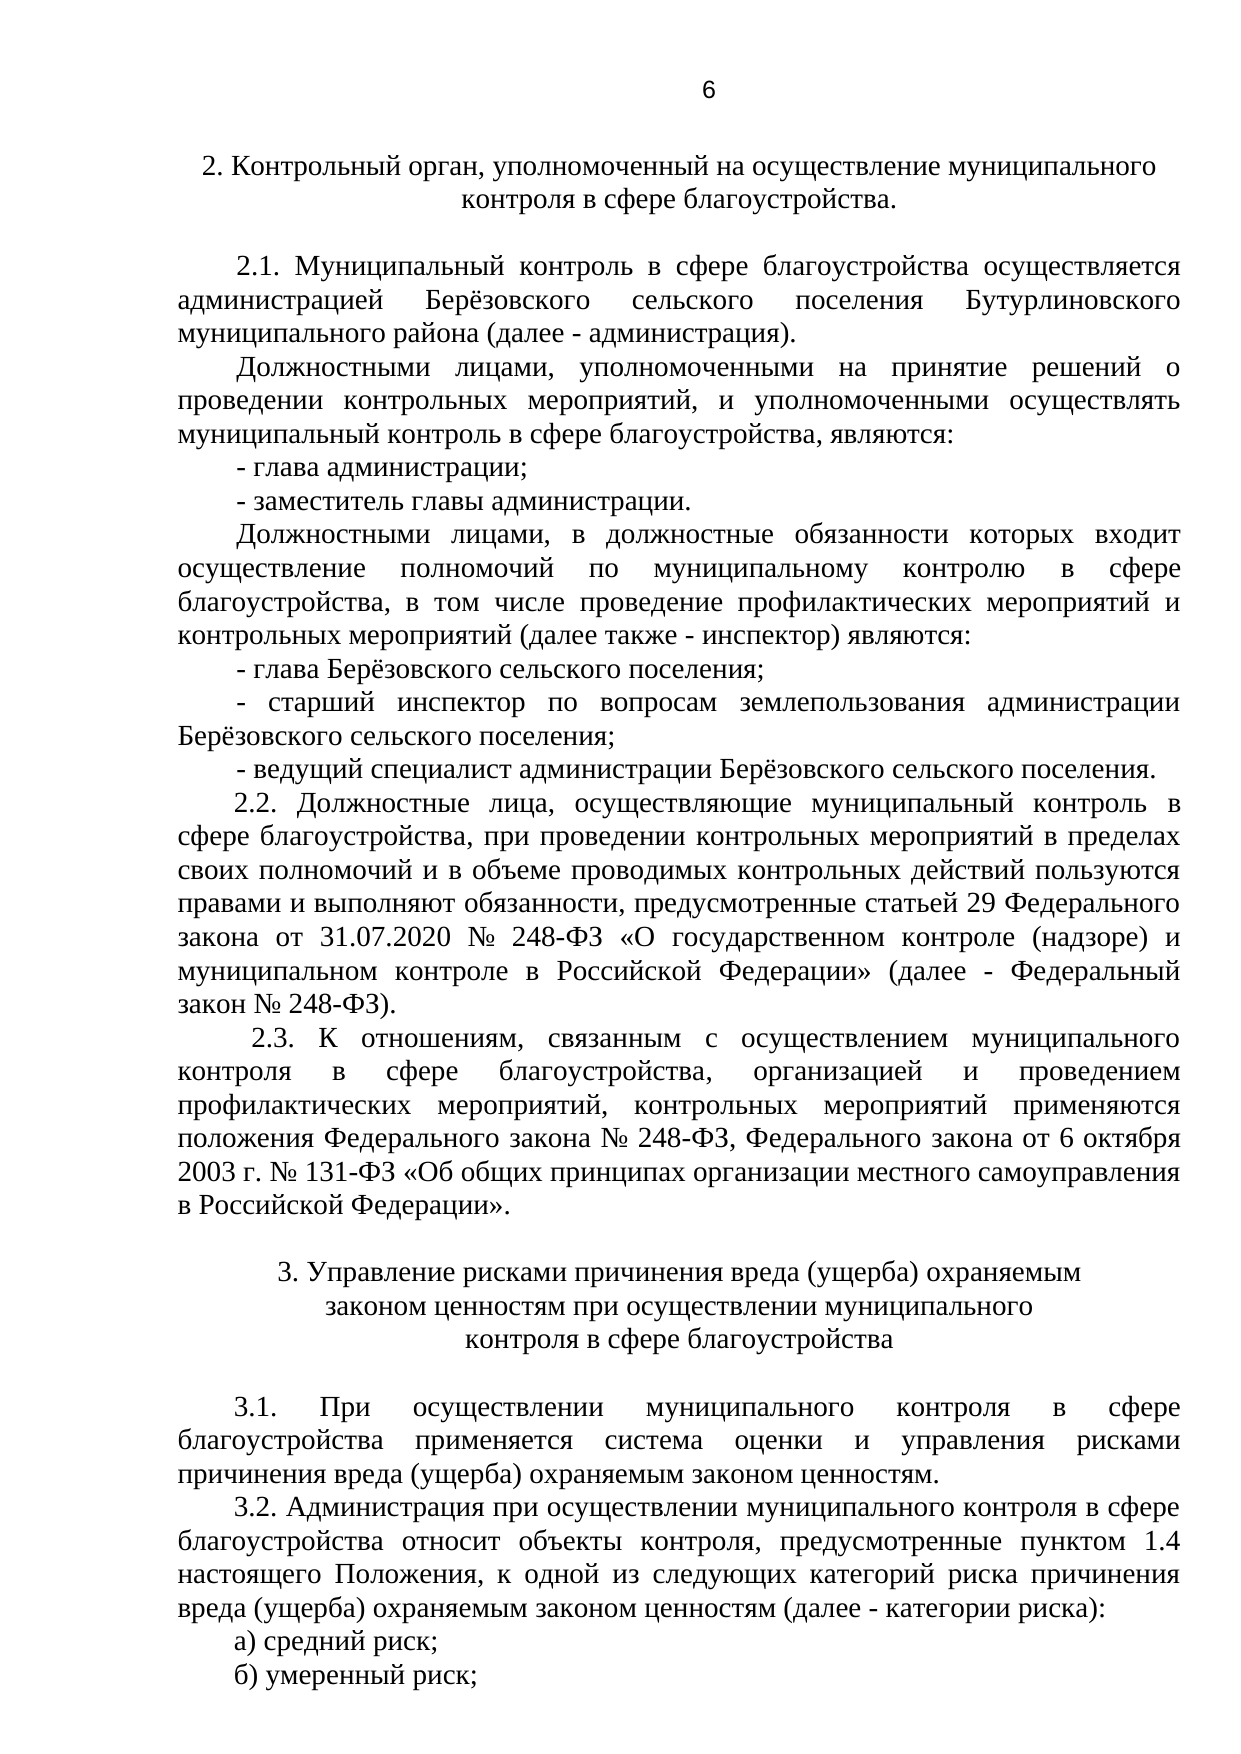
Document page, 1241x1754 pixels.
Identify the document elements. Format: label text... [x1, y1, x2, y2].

text 2.1. Муниципальный контроль в сфере благоустройства осуществляется администрацией Берёзовского сельского поселения Бутурлиновского муниципального района (далее - администрация). [177, 248, 1181, 349]
text контроля в сфере благоустройства [177, 1322, 1181, 1355]
text а) средний риск; [177, 1623, 1181, 1657]
text 2. Контрольный орган, уполномоченный на осуществление муниципального контроля в сфере благоустройства. [177, 148, 1181, 215]
text 2.2. Должностные лица, осуществляющие муниципальный контроль в сфере благоустройства, при проведении контрольных мероприятий в пределах своих полномочий и в объеме проводимых контрольных действий пользуются правами и выполняют обязанности, предусмотренные статьей 29 Федерального закона от 31.07.2020 № 248-ФЗ «О государственном контроле (надзоре) и муниципальном контроле в Российской Федерации» (далее - Федеральный закон № 248-ФЗ). [177, 785, 1181, 1020]
text - старший инспектор по вопросам землепользования администрации Берёзовского сельского поселения; [177, 684, 1181, 751]
text - глава Берёзовского сельского поселения; [177, 651, 1181, 684]
text 2.3. К отношениям, связанным с осуществлением муниципального контроля в сфере благоустройства, организацией и проведением профилактических мероприятий, контрольных мероприятий применяются положения Федерального закона № 248-ФЗ, Федерального закона от 6 октября 2003 г. № 131-ФЗ «Об общих принципах организации местного самоуправления в Российской Федерации». [177, 1020, 1181, 1221]
text б) умеренный риск; [177, 1657, 1181, 1691]
text 3.2. Администрация при осуществлении муниципального контроля в сфере благоустройства относит объекты контроля, предусмотренные пунктом 1.4 настоящего Положения, к одной из следующих категорий риска причинения вреда (ущерба) охраняемым законом ценностям (далее - категории риска): [177, 1489, 1181, 1623]
text - глава администрации; [177, 449, 1181, 483]
text - заместитель главы администрации. [177, 483, 1181, 517]
text 3.1. При осуществлении муниципального контроля в сфере благоустройства применяется система оценки и управления рисками причинения вреда (ущерба) охраняемым законом ценностям. [177, 1389, 1181, 1489]
text - ведущий специалист администрации Берёзовского сельского поселения. [177, 751, 1181, 785]
text Должностными лицами, уполномоченными на принятие решений о проведении контрольных мероприятий, и уполномоченными осуществлять муниципальный контроль в сфере благоустройства, являются: [177, 349, 1181, 449]
text Должностными лицами, в должностные обязанности которых входит осуществление полномочий по муниципальному контролю в сфере благоустройства, в том числе проведение профилактических мероприятий и контрольных мероприятий (далее также - инспектор) являются: [177, 517, 1181, 651]
text 3. Управление рисками причинения вреда (ущерба) охраняемым [177, 1254, 1181, 1288]
text законом ценностям при осуществлении муниципального [177, 1288, 1181, 1322]
